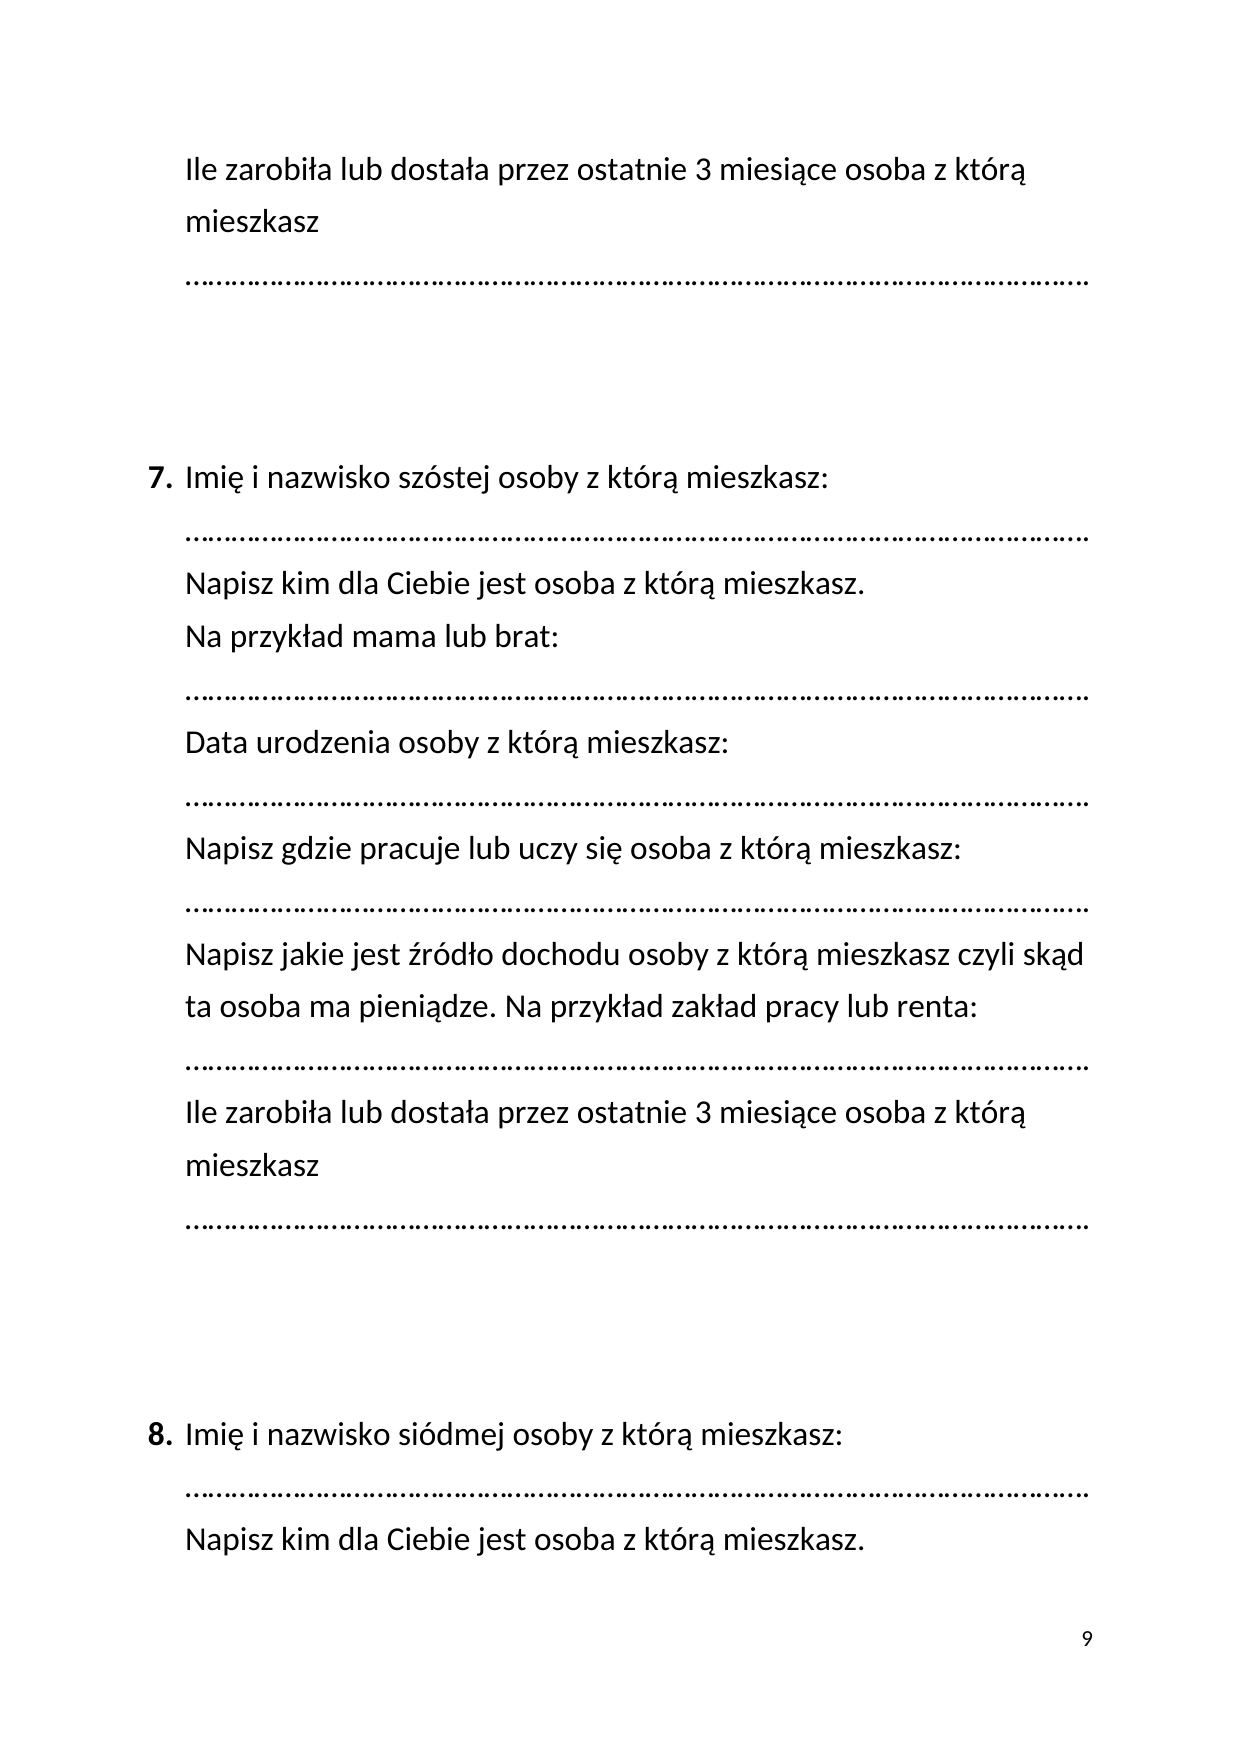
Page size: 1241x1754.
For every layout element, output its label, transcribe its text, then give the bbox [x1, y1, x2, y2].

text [148, 1466, 1093, 1506]
text Na przykład mama lub brat: [185, 615, 1093, 656]
text Ile zarobiła lub dostała przez ostatnie 3 miesiące osoba z którą mieszkasz [185, 1091, 1093, 1185]
text ………………………………………………………………………………………………………. [148, 509, 1093, 550]
text Data urodzenia osoby z którą mieszkasz: [148, 721, 1093, 762]
text Napisz kim dla Ciebie jest osoba z którą mieszkasz. [185, 1518, 1093, 1559]
text ………………………………………………………………………………………………………. [148, 880, 1093, 920]
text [148, 1197, 1093, 1238]
text ………………………………………………………………………………………………………. [148, 1038, 1093, 1079]
list Imię i nazwisko szóstej osoby z którą mieszkasz: [148, 456, 1093, 497]
text ………………………………………………………………………………………………………. [148, 774, 1093, 814]
text Ile zarobiła lub dostała przez ostatnie 3 miesiące osoba z którą mieszkasz [185, 148, 1093, 241]
text ………………………………………………………………………………………………………. [148, 668, 1093, 709]
text Napisz jakie jest źródło dochodu osoby z którą mieszkasz czyli skąd ta osoba ma pieniądze. Na przykład zakład pracy lub renta: [185, 933, 1093, 1026]
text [148, 253, 1093, 294]
text Napisz kim dla Ciebie jest osoba z którą mieszkasz. [185, 562, 1093, 603]
text Napisz gdzie pracuje lub uczy się osoba z którą mieszkasz: [148, 827, 1093, 867]
list Imię i nazwisko siódmej osoby z którą mieszkasz: [148, 1413, 1093, 1453]
